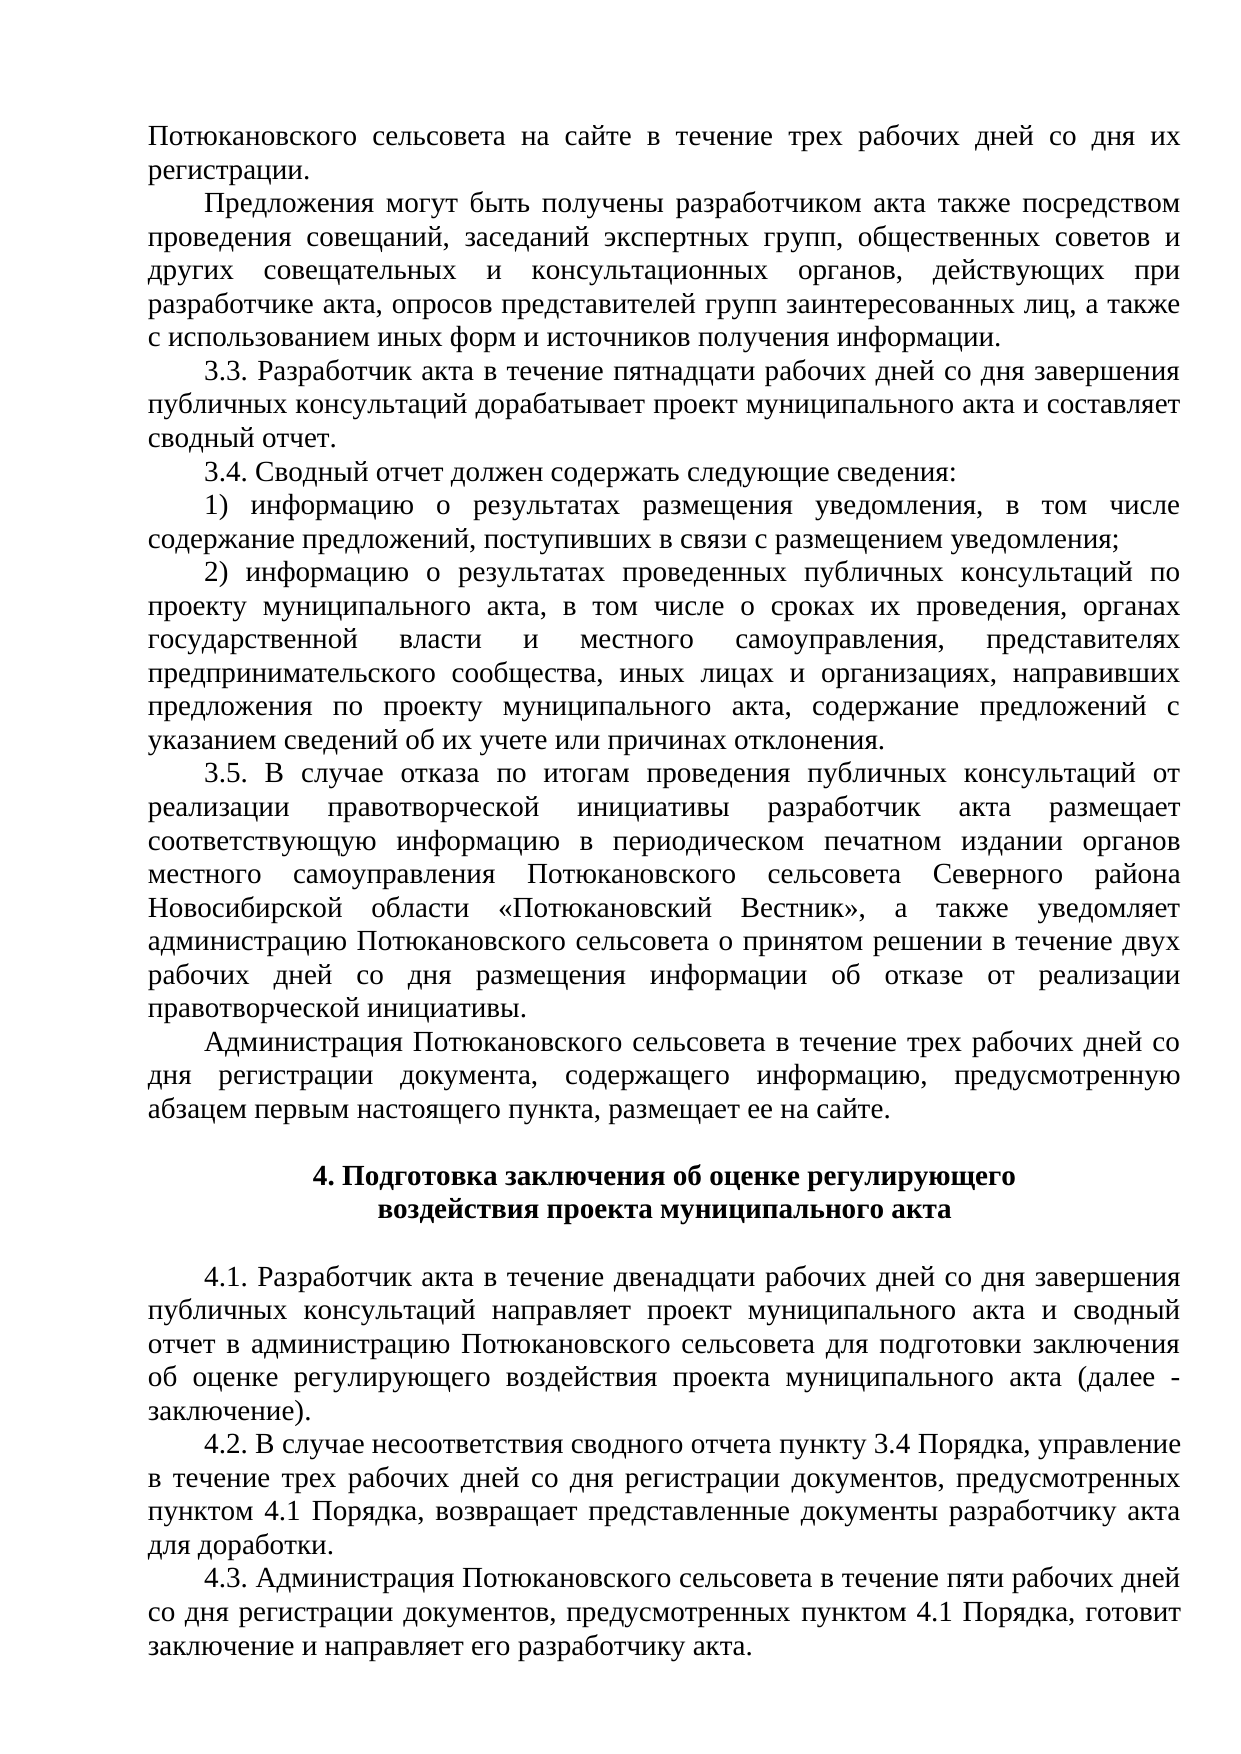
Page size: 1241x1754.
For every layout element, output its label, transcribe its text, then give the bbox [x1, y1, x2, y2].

text 4.1. Разработчик акта в течение двенадцати рабочих дней со дня завершения публичных консультаций направляет проект муниципального акта и сводный отчет в администрацию Потюкановского сельсовета для подготовки заключения об оценке регулирующего воздействия проекта муниципального акта (далее - заключение). [148, 1259, 1181, 1426]
text 4. Подготовка заключения об оценке регулирующего [148, 1158, 1181, 1192]
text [148, 118, 1181, 185]
text 4.2. В случае несоответствия сводного отчета пункту 3.4 Порядка, управление в течение трех рабочих дней со дня регистрации документов, предусмотренных пунктом 4.1 Порядка, возвращает представленные документы разработчику акта для доработки. [148, 1426, 1181, 1561]
text 2) информацию о результатах проведенных публичных консультаций по проекту муниципального акта, в том числе о сроках их проведения, органах государственной власти и местного самоуправления, представителях предпринимательского сообщества, иных лицах и организациях, направивших предложения по проекту муниципального акта, содержание предложений с указанием сведений об их учете или причинах отклонения. [148, 554, 1181, 756]
text Администрация Потюкановского сельсовета в течение трех рабочих дней со дня регистрации документа, содержащего информацию, предусмотренную абзацем первым настоящего пункта, размещает ее на сайте. [148, 1024, 1181, 1124]
text Предложения могут быть получены разработчиком акта также посредством проведения совещаний, заседаний экспертных групп, общественных советов и других совещательных и консультационных органов, действующих при разработчике акта, опросов представителей групп заинтересованных лиц, а также с использованием иных форм и источников получения информации. [148, 185, 1181, 353]
text 3.4. Сводный отчет должен содержать следующие сведения: [148, 454, 1181, 487]
text воздействия проекта муниципального акта [148, 1192, 1181, 1225]
text 1) информацию о результатах размещения уведомления, в том числе содержание предложений, поступивших в связи с размещением уведомления; [148, 487, 1181, 554]
text 3.5. В случае отказа по итогам проведения публичных консультаций от реализации правотворческой инициативы разработчик акта размещает соответствующую информацию в периодическом печатном издании органов местного самоуправления Потюкановского сельсовета Северного района Новосибирской области «Потюкановский Вестник», а также уведомляет администрацию Потюкановского сельсовета о принятом решении в течение двух рабочих дней со дня размещения информации об отказе от реализации правотворческой инициативы. [148, 756, 1181, 1024]
text 4.3. Администрация Потюкановского сельсовета в течение пяти рабочих дней со дня регистрации документов, предусмотренных пунктом 4.1 Порядка, готовит заключение и направляет его разработчику акта. [148, 1561, 1181, 1661]
text 3.3. Разработчик акта в течение пятнадцати рабочих дней со дня завершения публичных консультаций дорабатывает проект муниципального акта и составляет сводный отчет. [148, 353, 1181, 454]
